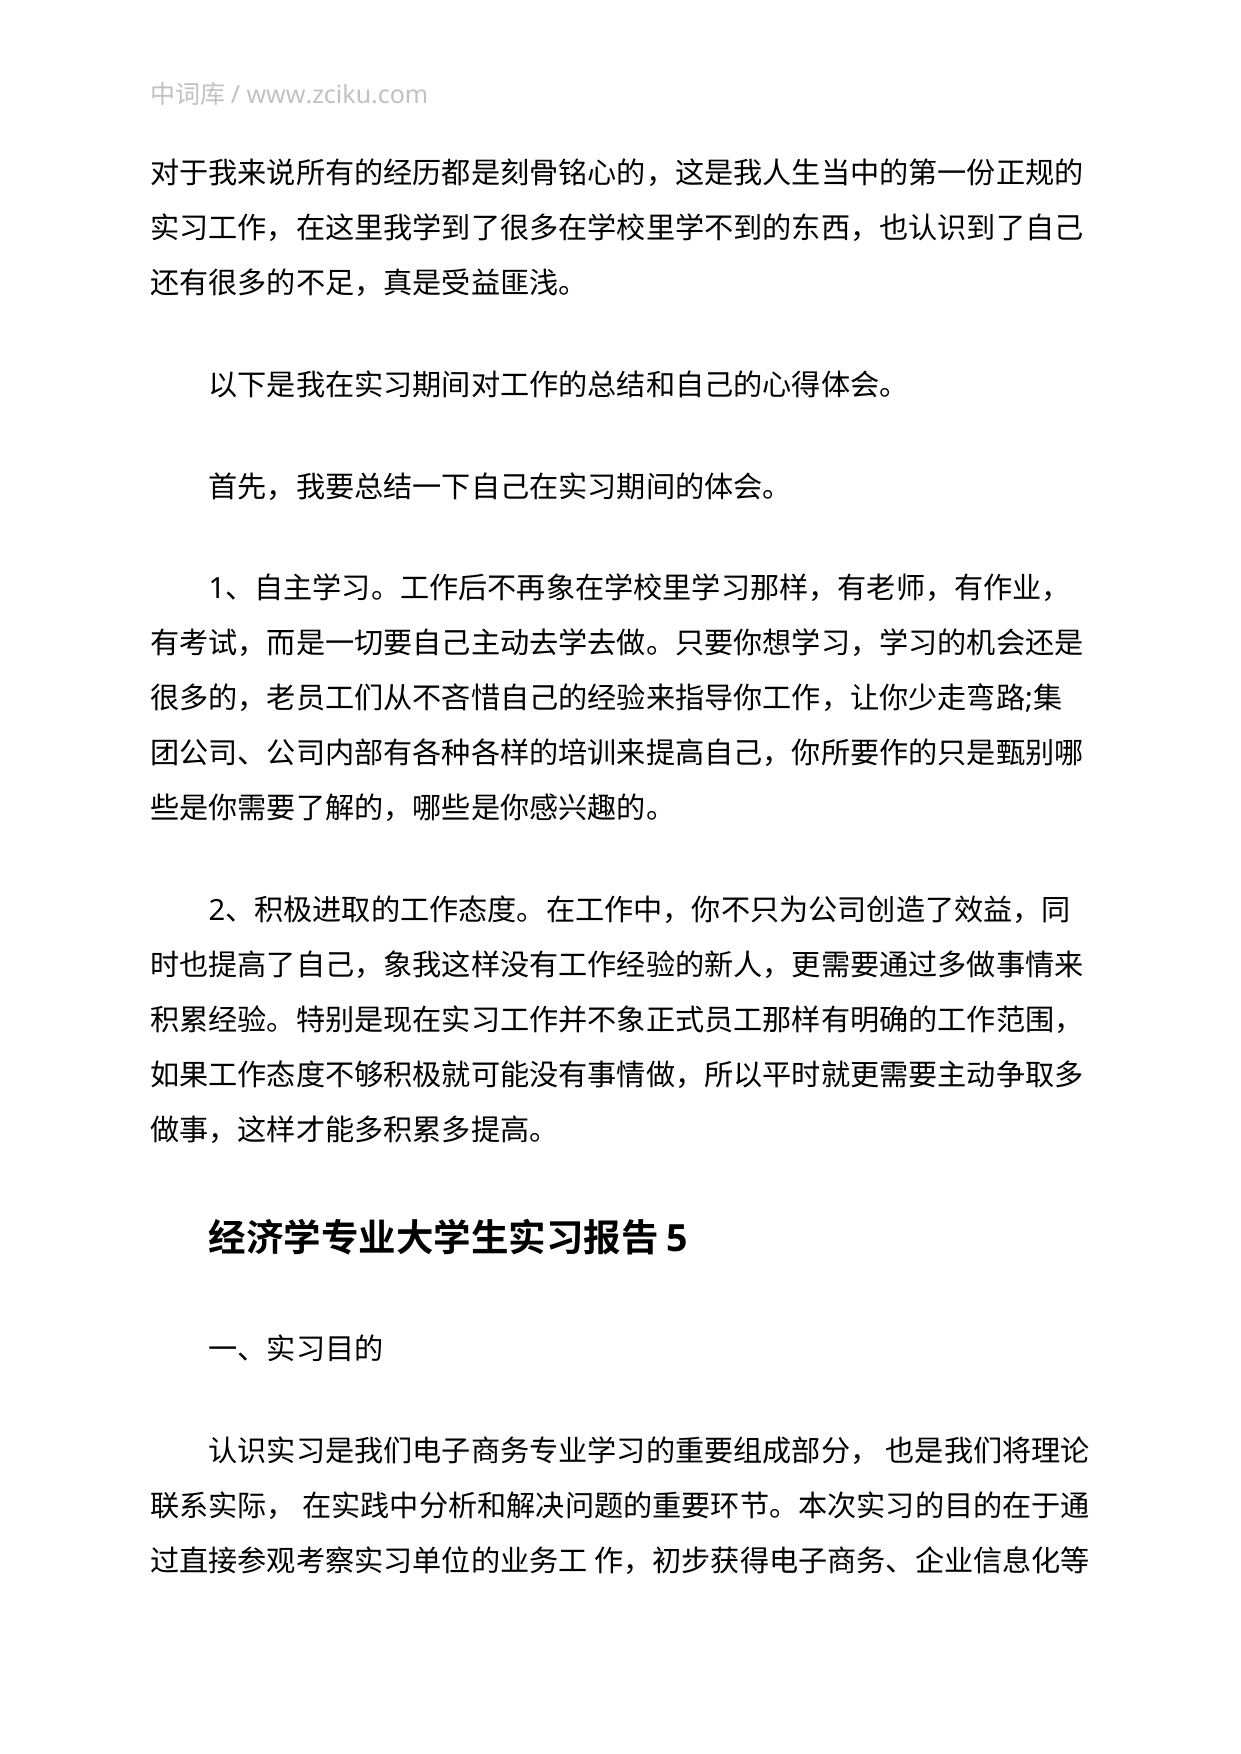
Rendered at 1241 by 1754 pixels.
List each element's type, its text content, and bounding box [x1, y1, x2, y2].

text 首先，我要总结一下自己在实习期间的体会。 [150, 463, 1090, 506]
text 经济学专业大学生实习报告5 [150, 1208, 1090, 1263]
text 一、实习目的 [150, 1326, 1090, 1368]
text 以下是我在实习期间对工作的总结和自己的心得体会。 [150, 362, 1090, 404]
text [150, 1427, 1090, 1579]
text 2、积极进取的工作态度。在工作中，你不只为公司创造了效益，同时也提高了自己，象我这样没有工作经验的新人，更需要通过多做事情来积累经验。特别是现在实习工作并不象正式员工那样有明确的工作范围，如果工作态度不够积极就可能没有事情做，所以平时就更需要主动争取多做事，这样才能多积累多提高。 [150, 887, 1090, 1149]
text 1、自主学习。工作后不再象在学校里学习那样，有老师，有作业，有考试，而是一切要自己主动去学去做。只要你想学习，学习的机会还是很多的，老员工们从不吝惜自己的经验来指导你工作，让你少走弯路;集团公司、公司内部有各种各样的培训来提高自己，你所要作的只是甄别哪些是你需要了解的，哪些是你感兴趣的。 [150, 565, 1090, 827]
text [150, 150, 1090, 302]
